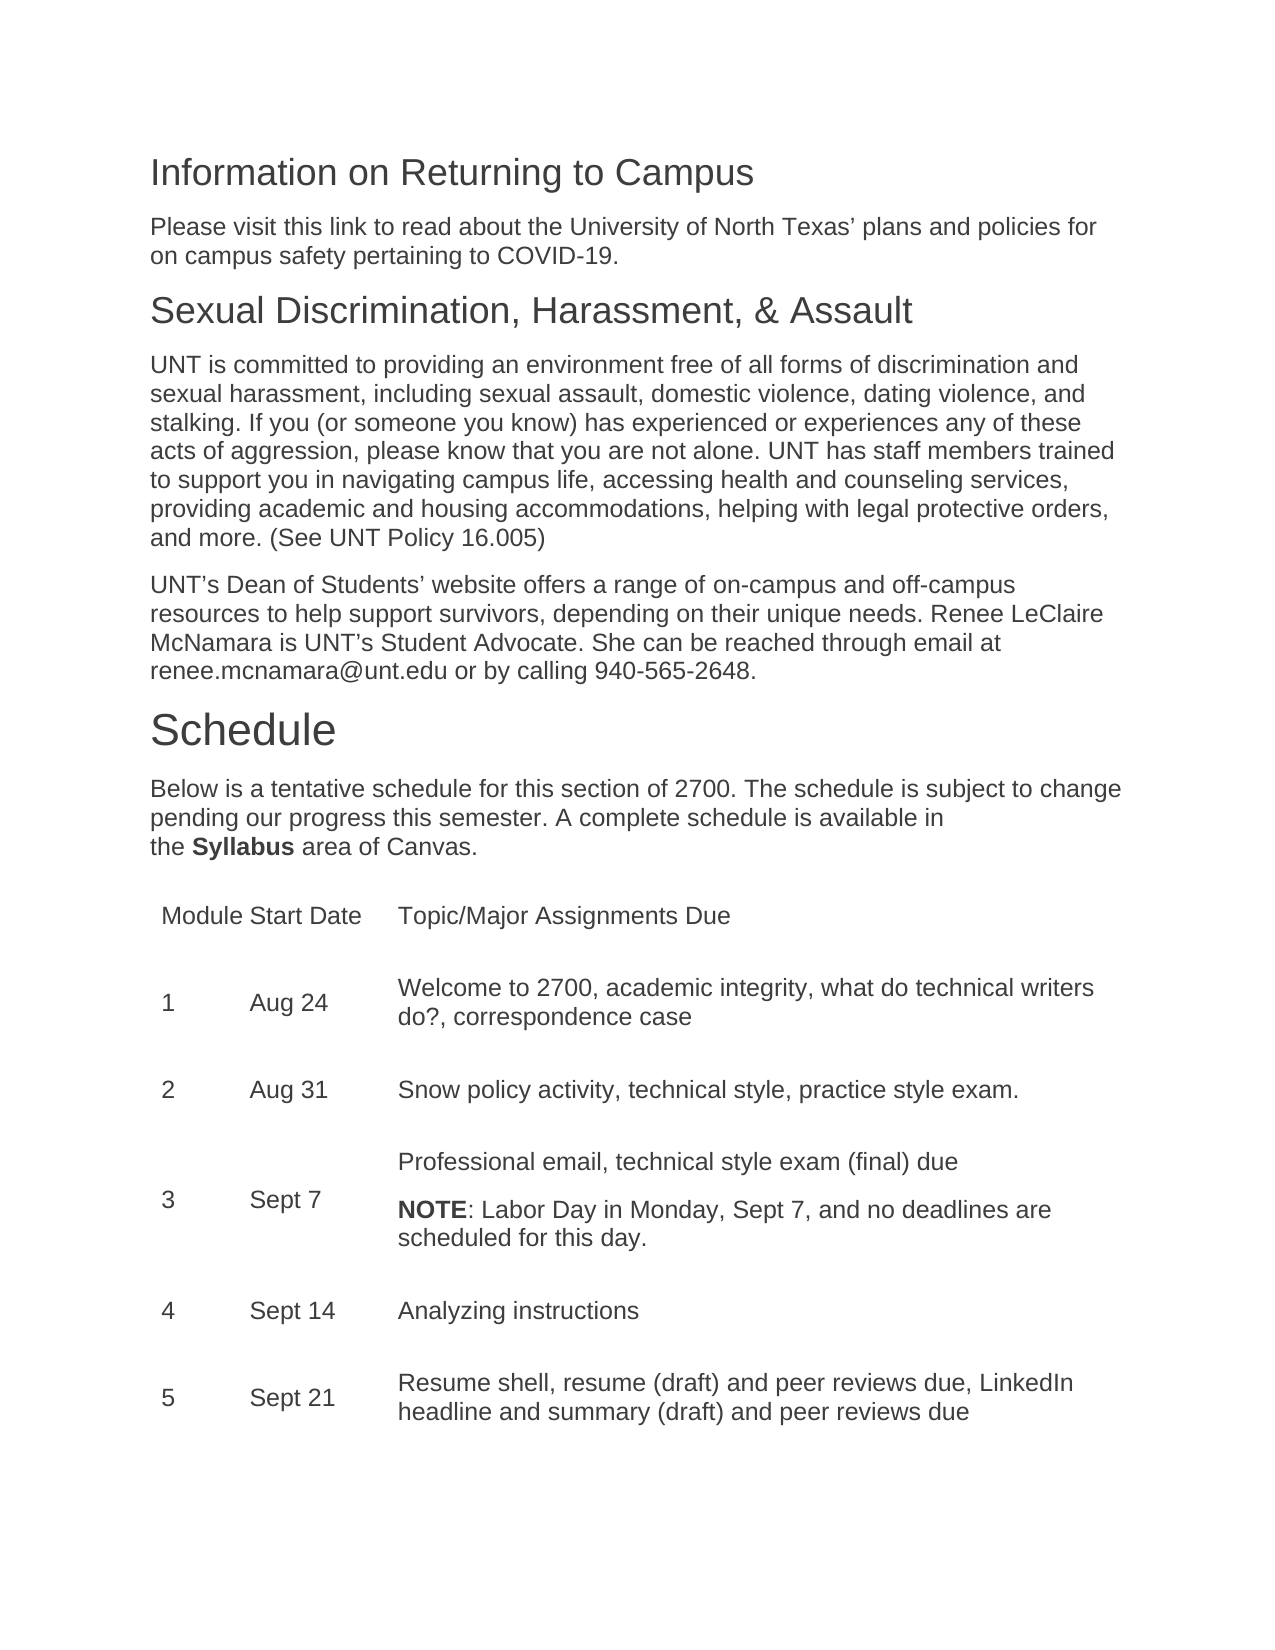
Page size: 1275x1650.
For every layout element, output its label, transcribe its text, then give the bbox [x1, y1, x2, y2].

text Information on Returning to Campus [150, 150, 1125, 193]
text Schedule [150, 704, 1125, 755]
table_cell 1 [158, 952, 246, 1053]
text Sexual Discrimination, Harassment, & Assault [150, 288, 1125, 331]
table_header Topic/Major Assignments Due [395, 879, 1118, 952]
table_header Module [158, 879, 246, 952]
table_cell Resume shell, resume (draft) and peer reviews due, LinkedIn headline and summary (draft) and peer reviews due [395, 1347, 1118, 1448]
text UNT’s Dean of Students’ website offers a range of on-campus and off-campus resources to help support survivors, depending on their unique needs. Renee LeClaire McNamara is UNT’s Student Advocate. She can be reached through email at renee.mcnamara@unt.edu or by calling 940-565-2648. [150, 570, 1125, 685]
text Please visit this link to read about the University of North Texas’ plans and policies for on campus safety pertaining to COVID-19. [150, 212, 1125, 269]
table_header Start Date [246, 879, 394, 952]
table_cell Welcome to 2700, academic integrity, what do technical writers do?, correspondence case [395, 952, 1118, 1053]
table_cell Sept 14 [246, 1274, 394, 1347]
table_cell Analyzing instructions [395, 1274, 1118, 1347]
table_cell 4 [158, 1274, 246, 1347]
table_cell 3 [158, 1125, 246, 1274]
table_cell 5 [158, 1347, 246, 1448]
table_cell Professional email, technical style exam (final) due NOTE: Labor Day in Monday, Sept 7, and no deadlines are scheduled for this day. [395, 1125, 1118, 1274]
text UNT is committed to providing an environment free of all forms of discrimination and sexual harassment, including sexual assault, domestic violence, dating violence, and stalking. If you (or someone you know) has experienced or experiences any of these acts of aggression, please know that you are not alone. UNT has staff members trained to support you in navigating campus life, accessing health and counseling services, providing academic and housing accommodations, helping with legal protective orders, and more. (See UNT Policy 16.005) [150, 350, 1125, 551]
table_cell Aug 31 [246, 1053, 394, 1125]
table_cell Aug 24 [246, 952, 394, 1053]
table_cell Sept 21 [246, 1347, 394, 1448]
table_cell Sept 7 [246, 1125, 394, 1274]
table_cell 2 [158, 1053, 246, 1125]
table_cell Snow policy activity, technical style, practice style exam. [395, 1053, 1118, 1125]
text Below is a tentative schedule for this section of 2700. The schedule is subject to change pending our progress this semester. A complete schedule is available in the Syllabus area of Canvas. [150, 774, 1125, 860]
